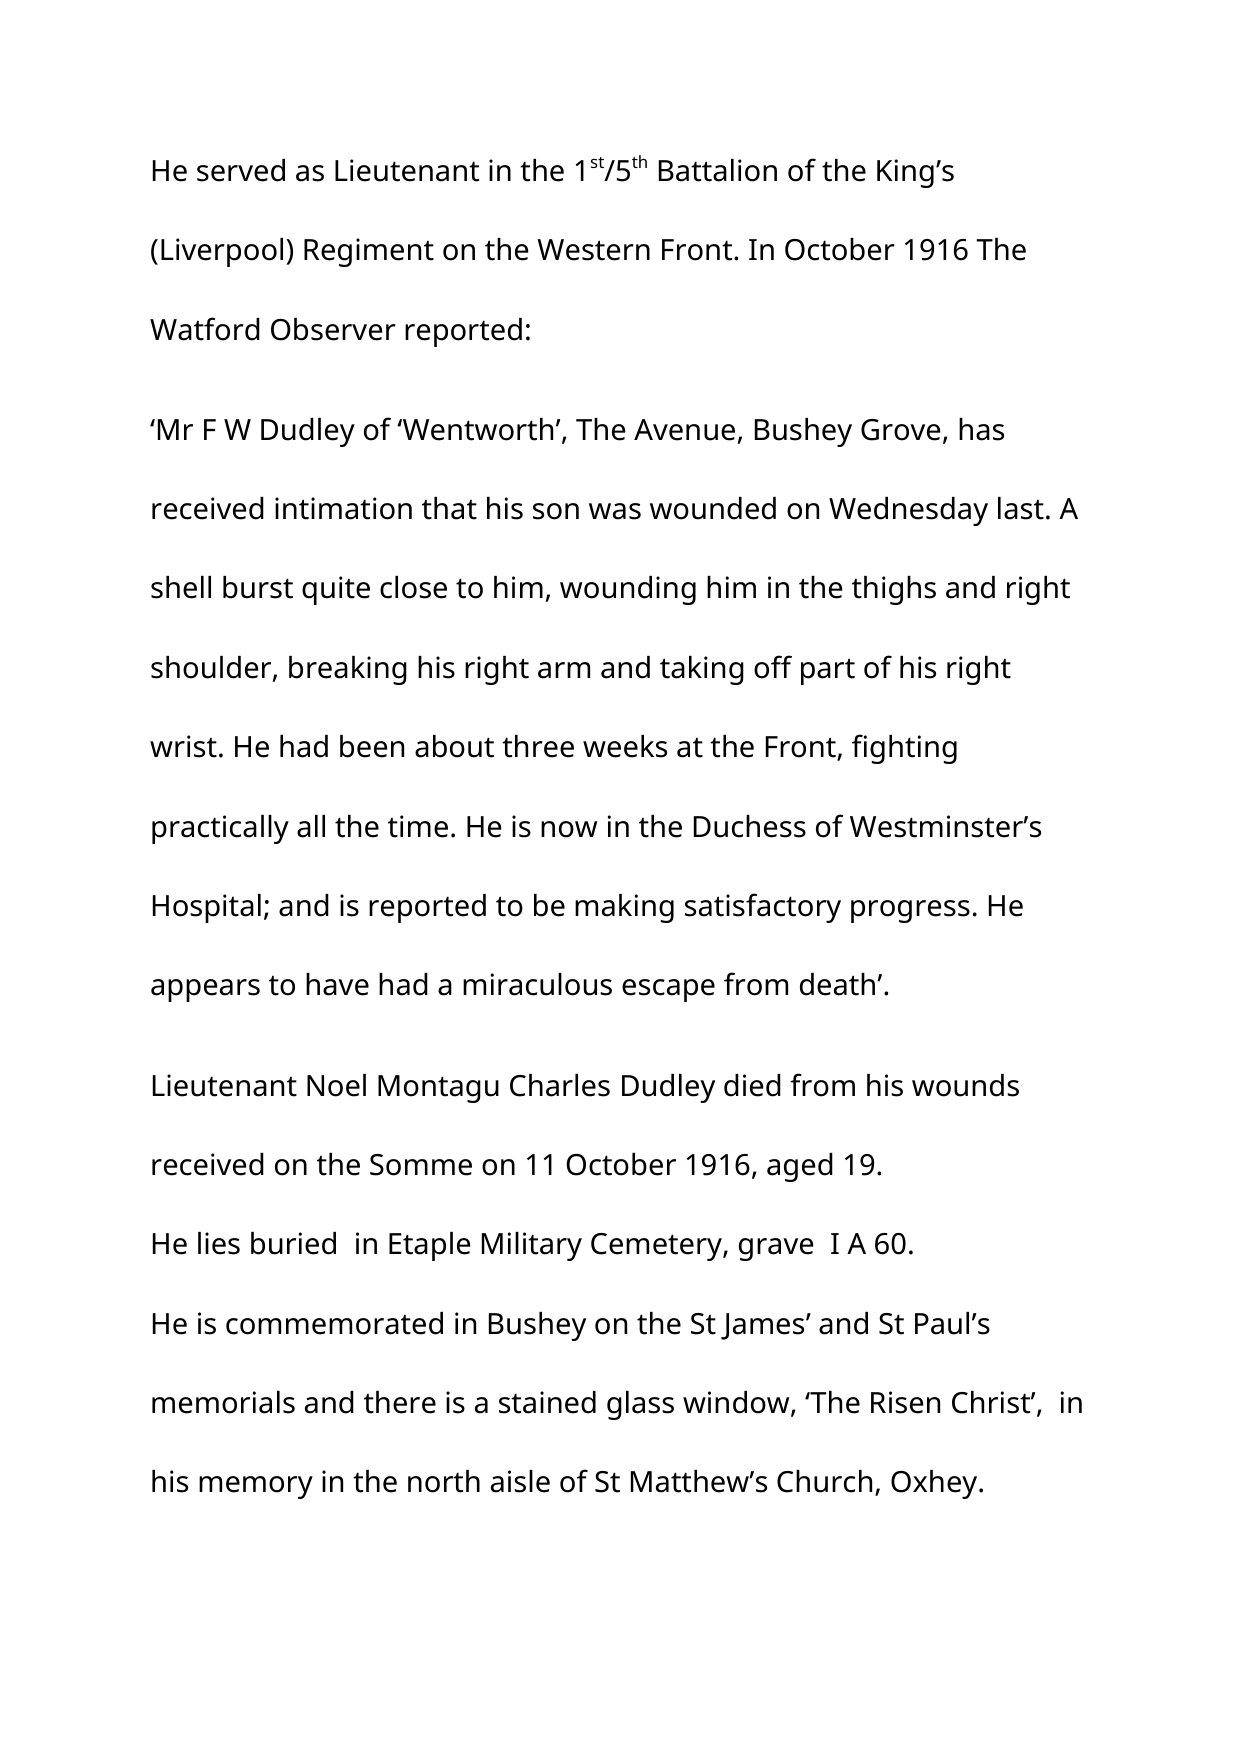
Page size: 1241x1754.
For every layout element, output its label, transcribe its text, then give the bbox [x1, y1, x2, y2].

text Lieutenant Noel Montagu Charles Dudley died from his wounds received on the Somme on 11 October 1916, aged 19. [150, 1065, 1090, 1184]
text He is commemorated in Bushey on the St James’ and St Paul’s memorials and there is a stained glass window, ‘The Risen Christ’, in his memory in the north aisle of St Matthew’s Church, Oxhey. [150, 1303, 1090, 1501]
text ‘Mr F W Dudley of ‘Wentworth’, The Avenue, Bushey Grove, has received intimation that his son was wounded on Wednesday last. A shell burst quite close to him, wounding him in the thighs and right shoulder, breaking his right arm and taking off part of his right wrist. He had been about three weeks at the Front, fighting practically all the time. He is now in the Duchess of Westminster’s Hospital; and is reported to be making satisfactory progress. He appears to have had a miraculous escape from death’. [150, 409, 1090, 1004]
text He served as Lieutenant in the 1st/5th Battalion of the King’s (Liverpool) Regiment on the Western Front. In October 1916 The Watford Observer reported: [150, 150, 1090, 348]
text He lies buried in Etaple Military Cemetery, grave I A 60. [150, 1223, 1090, 1263]
